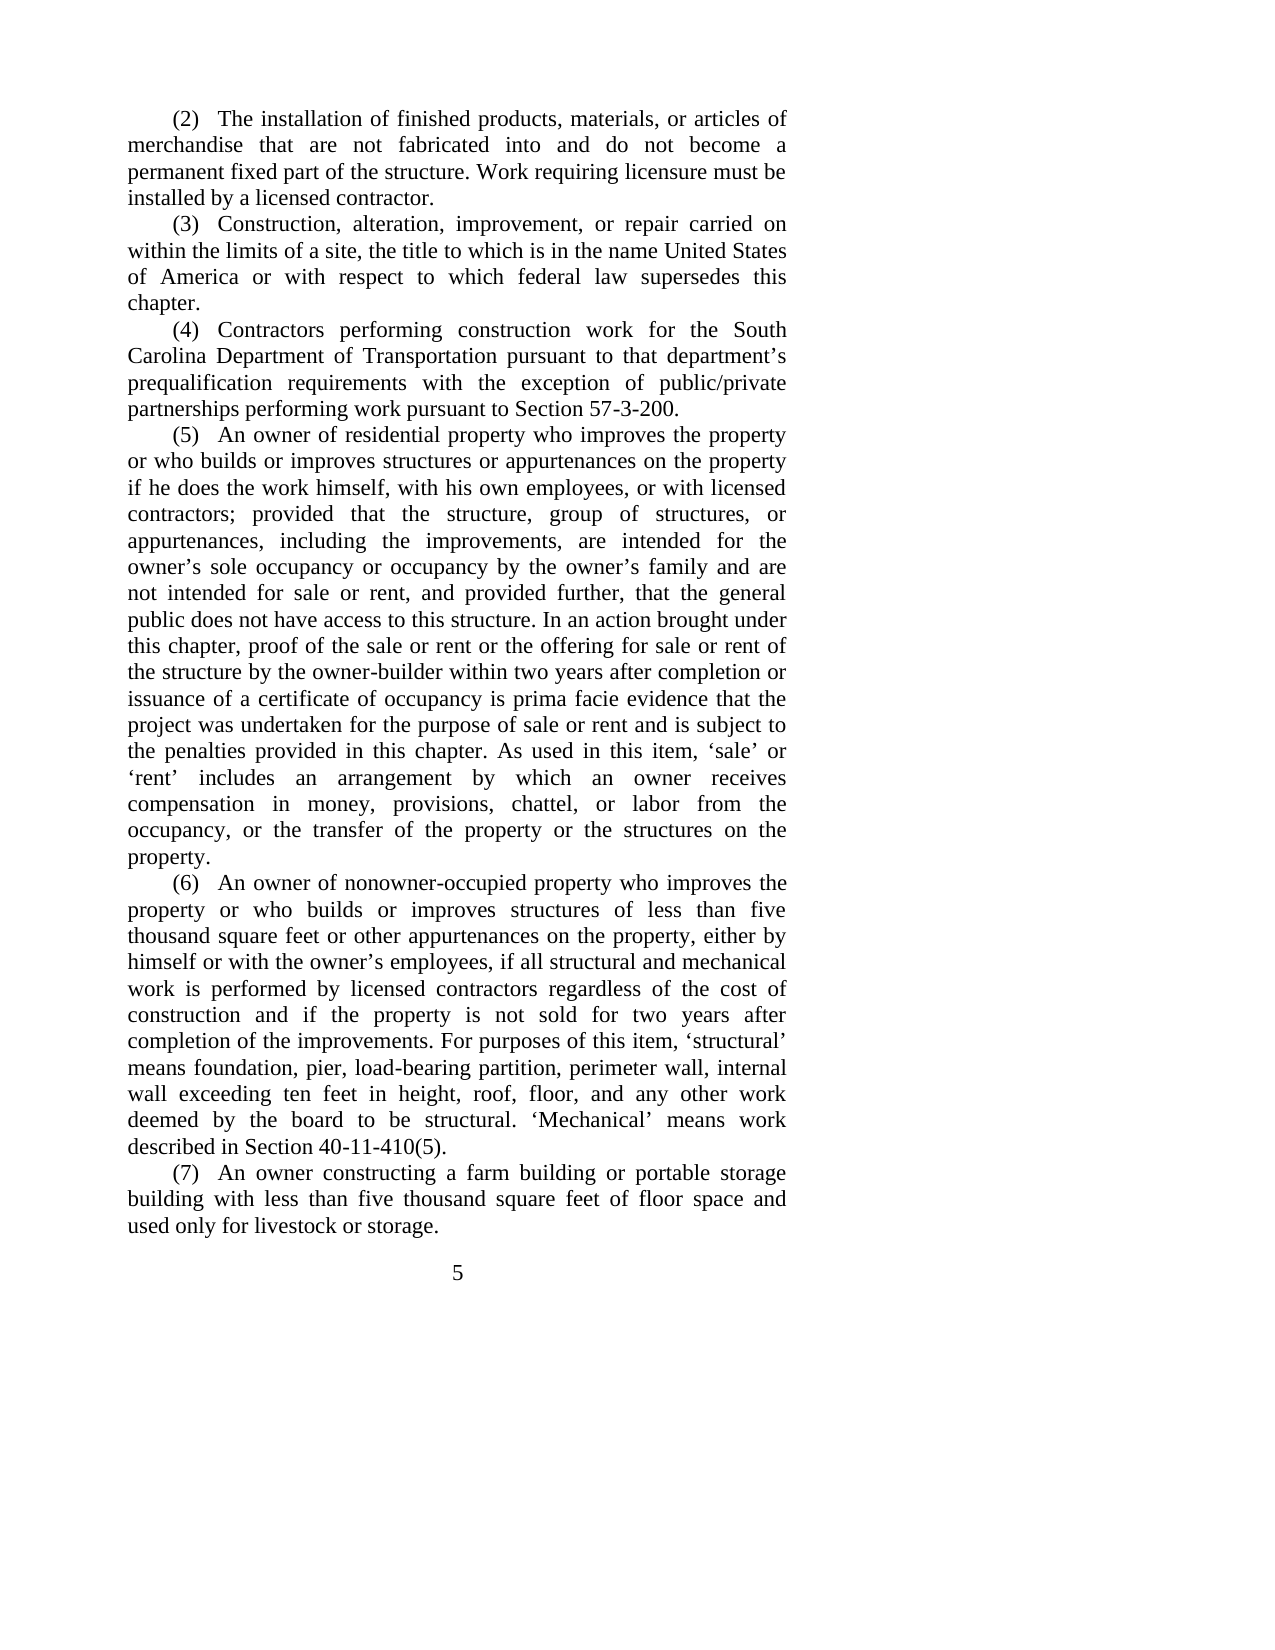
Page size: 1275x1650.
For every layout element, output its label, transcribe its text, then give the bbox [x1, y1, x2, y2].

text (3) Construction, alteration, improvement, or repair carried on within the limits of a site, the title to which is in the name United States of America or with respect to which federal law supersedes this chapter. [127, 210, 787, 316]
text (5) An owner of residential property who improves the property or who builds or improves structures or appurtenances on the property if he does the work himself, with his own employees, or with licensed contractors; provided that the structure, group of structures, or appurtenances, including the improvements, are intended for the owner’s sole occupancy or occupancy by the owner’s family and are not intended for sale or rent, and provided further, that the general public does not have access to this structure. In an action brought under this chapter, proof of the sale or rent or the offering for sale or rent of the structure by the owner-builder within two years after completion or issuance of a certificate of occupancy is prima facie evidence that the project was undertaken for the purpose of sale or rent and is subject to the penalties provided in this chapter. As used in this item, ‘sale’ or ‘rent’ includes an arrangement by which an owner receives compensation in money, provisions, chattel, or labor from the occupancy, or the transfer of the property or the structures on the property. [127, 421, 787, 869]
text (7) An owner constructing a farm building or portable storage building with less than five thousand square feet of floor space and used only for livestock or storage. [127, 1159, 787, 1238]
text (4) Contractors performing construction work for the South Carolina Department of Transportation pursuant to that department’s prequalification requirements with the exception of public/private partnerships performing work pursuant to Section 57-3-200. [127, 316, 787, 421]
text (2) The installation of finished products, materials, or articles of merchandise that are not fabricated into and do not become a permanent fixed part of the structure. Work requiring licensure must be installed by a licensed contractor. [127, 105, 787, 210]
text (6) An owner of nonowner-occupied property who improves the property or who builds or improves structures of less than five thousand square feet or other appurtenances on the property, either by himself or with the owner’s employees, if all structural and mechanical work is performed by licensed contractors regardless of the cost of construction and if the property is not sold for two years after completion of the improvements. For purposes of this item, ‘structural’ means foundation, pier, load-bearing partition, perimeter wall, internal wall exceeding ten feet in height, roof, floor, and any other work deemed by the board to be structural. ‘Mechanical’ means work described in Section 40-11-410(5). [127, 869, 787, 1159]
